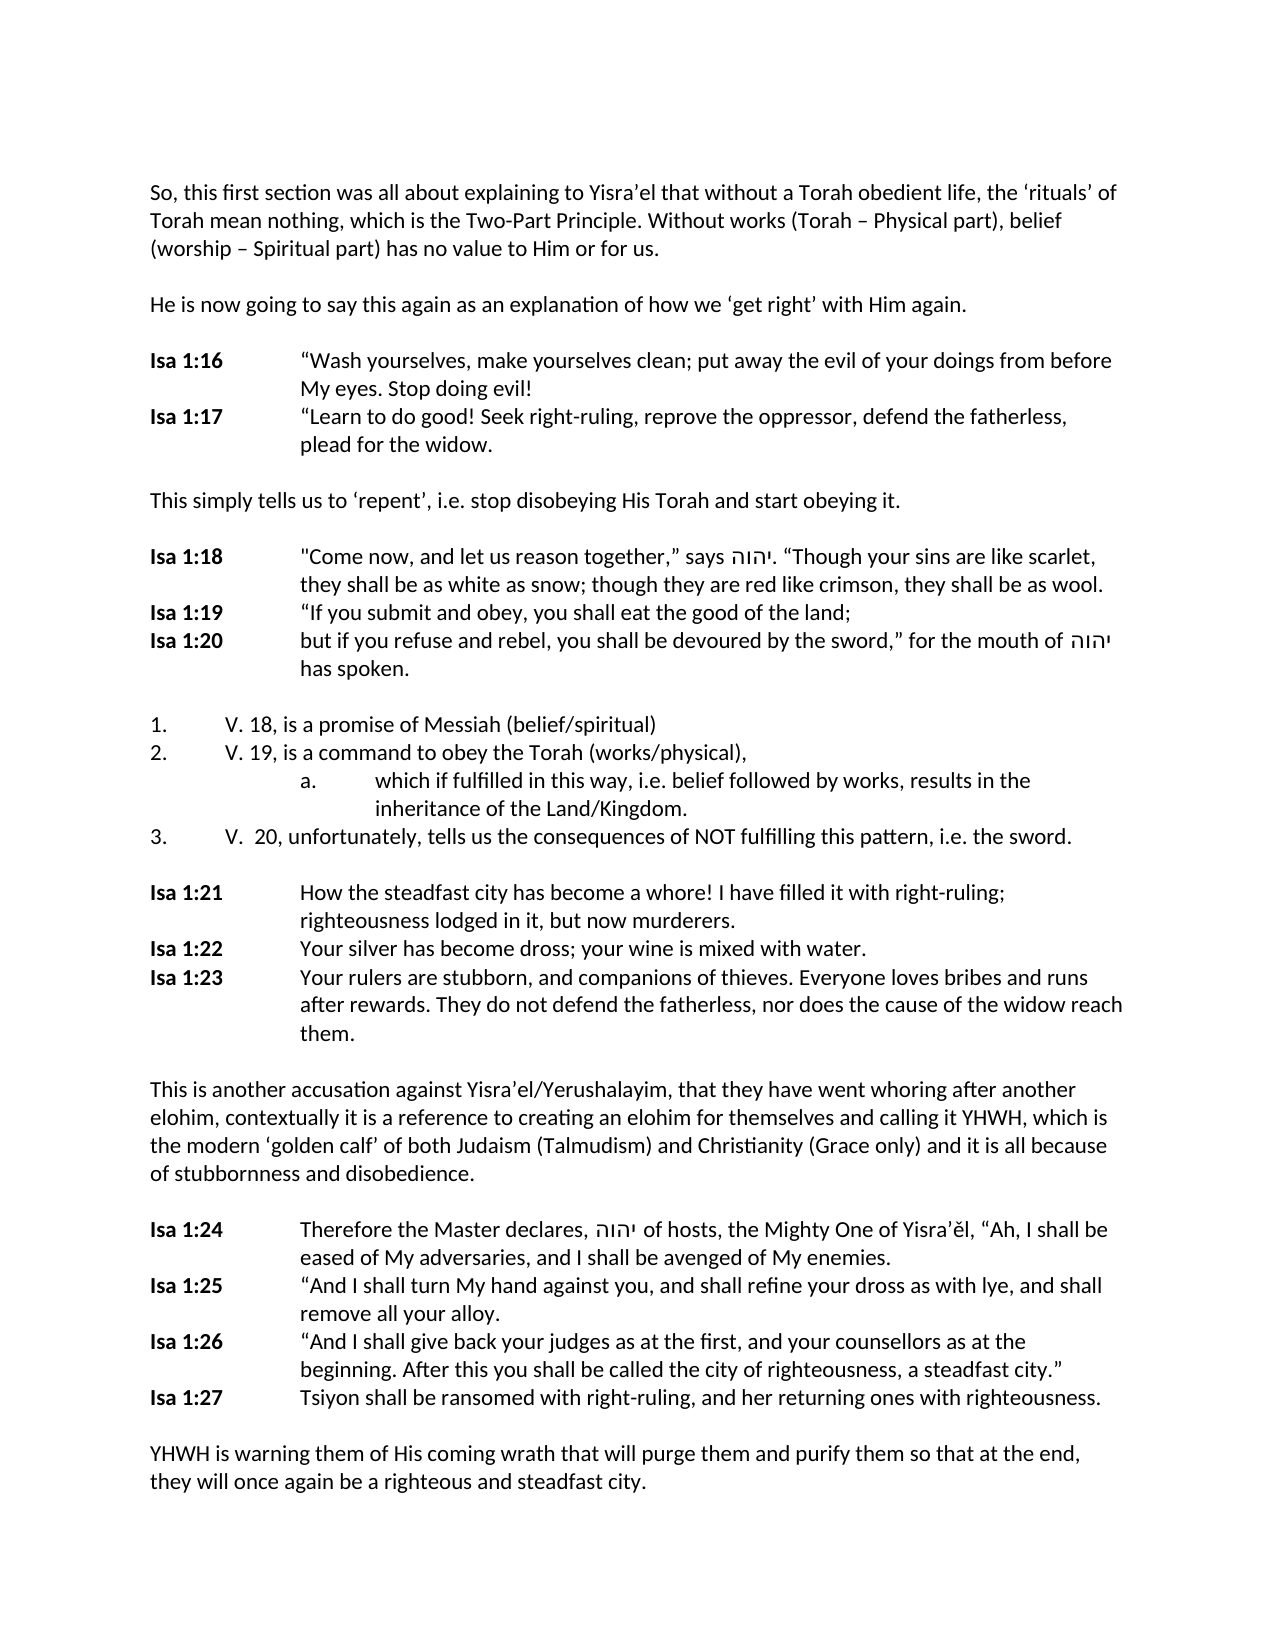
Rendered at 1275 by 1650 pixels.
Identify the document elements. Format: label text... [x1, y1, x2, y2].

text Isa 1:25 “And I shall turn My hand against you, and shall refine your dross as with lye, and shall remove all your alloy. [150, 1271, 1125, 1327]
text So, this first section was all about explaining to Yisra’el that without a Torah obedient life, the ‘rituals’ of Torah mean nothing, which is the Two-Part Principle. Without works (Torah – Physical part), belief (worship – Spiritual part) has no value to Him or for us. [150, 178, 1125, 262]
text Isa 1:21 How the steadfast city has become a whore! I have filled it with right-ruling; righteousness lodged in it, but now murderers. [150, 878, 1125, 934]
text Isa 1:22 Your silver has become dross; your wine is mixed with water. [150, 934, 1125, 963]
text Isa 1:16 “Wash yourselves, make yourselves clean; put away the evil of your doings from before My eyes. Stop doing evil! [150, 346, 1125, 402]
text Isa 1:27 Tsiyon shall be ransomed with right-ruling, and her returning ones with righteousness. [150, 1383, 1125, 1411]
text Isa 1:23 Your rulers are stubborn, and companions of thieves. Everyone loves bribes and runs after rewards. They do not defend the fatherless, nor does the cause of the widow reach them. [150, 963, 1125, 1047]
text YHWH is warning them of His coming wrath that will purge them and purify them so that at the end, they will once again be a righteous and steadfast city. [150, 1439, 1125, 1495]
text This is another accusation against Yisra’el/Yerushalayim, that they have went whoring after another elohim, contextually it is a reference to creating an elohim for themselves and calling it YHWH, which is the modern ‘golden calf’ of both Judaism (Talmudism) and Christianity (Grace only) and it is all because of stubbornness and disobedience. [150, 1075, 1125, 1187]
text Isa 1:18 "Come now, and let us reason together,” says יהוה. “Though your sins are like scarlet, they shall be as white as snow; though they are red like crimson, they shall be as wool. [150, 542, 1125, 598]
text 2. V. 19, is a command to obey the Torah (works/physical), [150, 738, 1125, 766]
text This simply tells us to ‘repent’, i.e. stop disobeying His Torah and start obeying it. [150, 486, 1125, 514]
text Isa 1:26 “And I shall give back your judges as at the first, and your counsellors as at the beginning. After this you shall be called the city of righteousness, a steadfast city.” [150, 1327, 1125, 1383]
text Isa 1:17 “Learn to do good! Seek right-ruling, reprove the oppressor, defend the fatherless, plead for the widow. [150, 402, 1125, 458]
text He is now going to say this again as an explanation of how we ‘get right’ with Him again. [150, 290, 1125, 318]
text a. which if fulfilled in this way, i.e. belief followed by works, results in the inheritance of the Land/Kingdom. [300, 766, 1125, 822]
text Isa 1:20 but if you refuse and rebel, you shall be devoured by the sword,” for the mouth of יהוה has spoken. [150, 626, 1125, 682]
text Isa 1:24 Therefore the Master declares, יהוה of hosts, the Mighty One of Yisra’ěl, “Ah, I shall be eased of My adversaries, and I shall be avenged of My enemies. [150, 1215, 1125, 1271]
text Isa 1:19 “If you submit and obey, you shall eat the good of the land; [150, 598, 1125, 626]
text 1. V. 18, is a promise of Messiah (belief/spiritual) [150, 710, 1125, 738]
text 3. V. 20, unfortunately, tells us the consequences of NOT fulfilling this pattern, i.e. the sword. [150, 822, 1125, 851]
